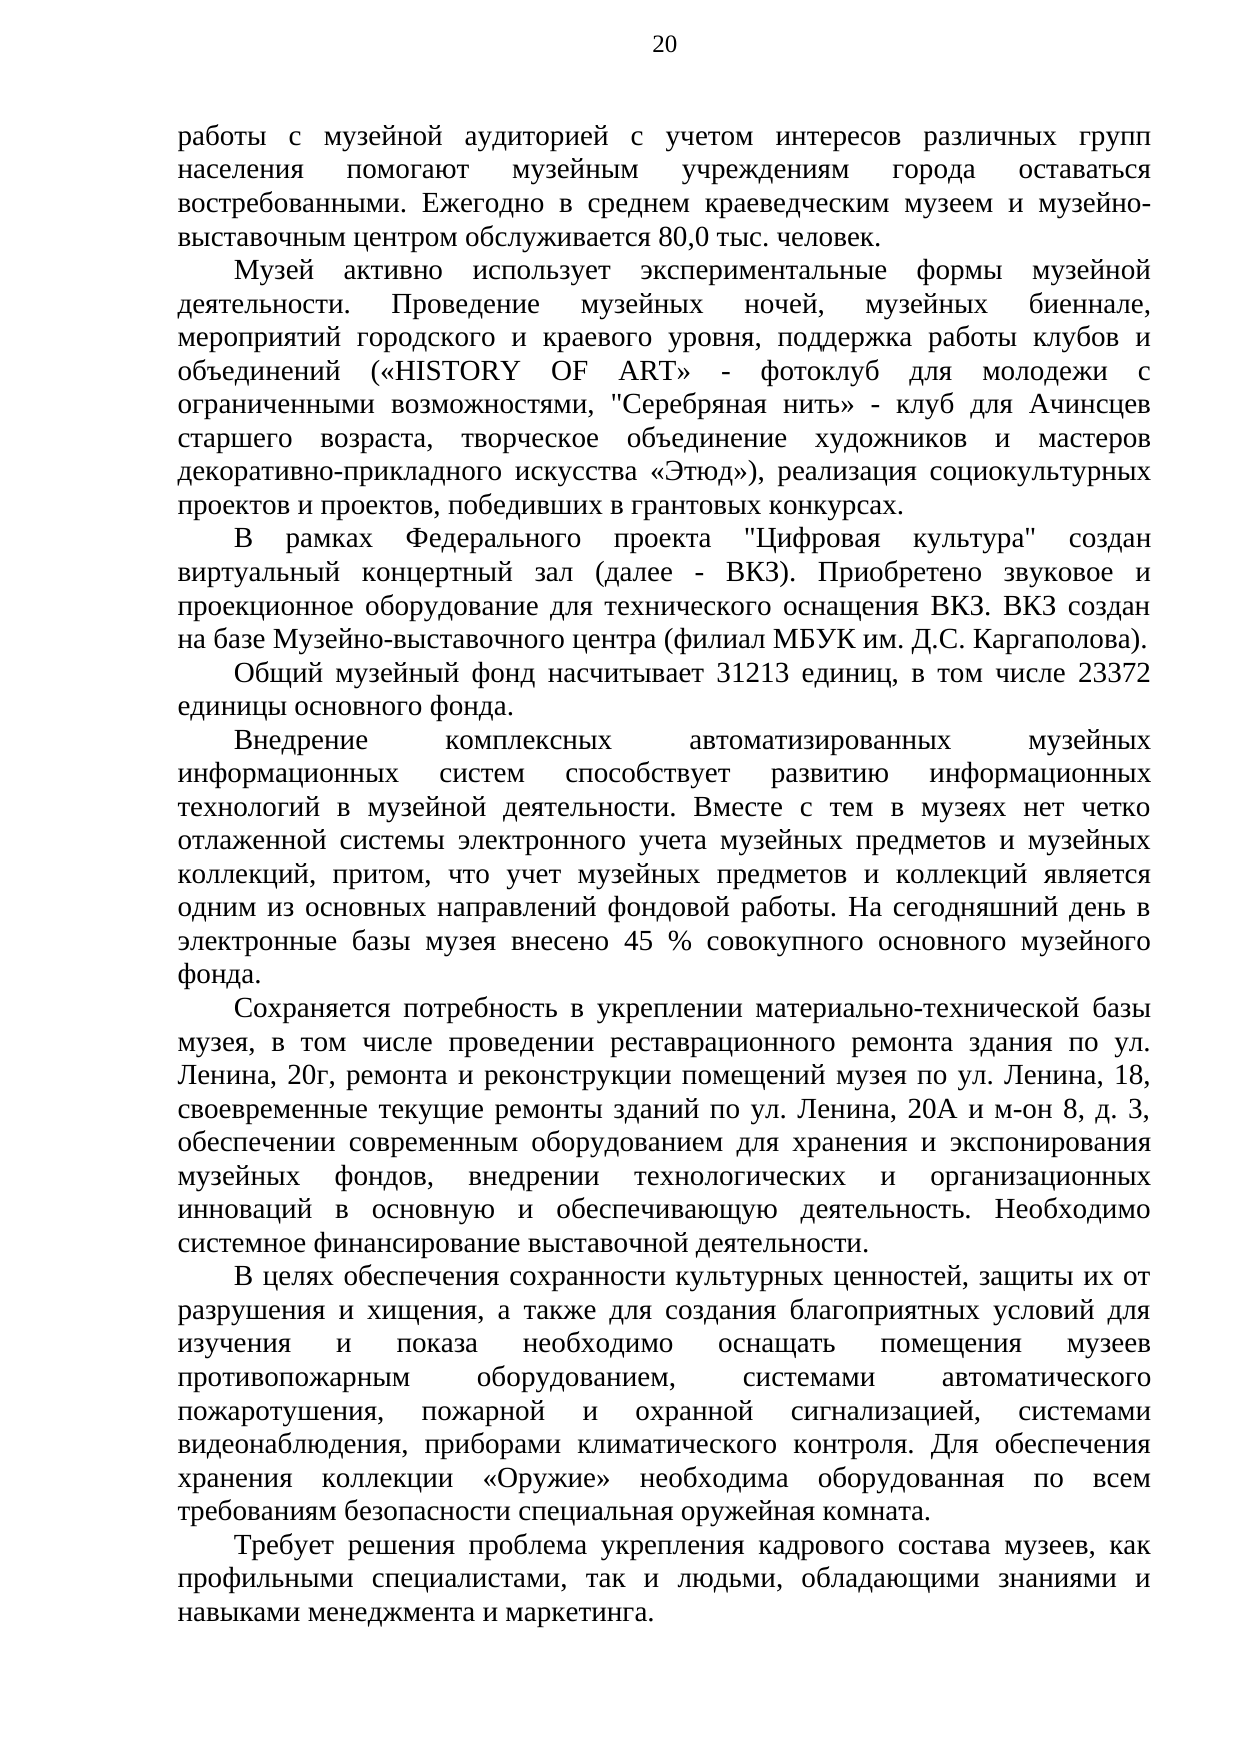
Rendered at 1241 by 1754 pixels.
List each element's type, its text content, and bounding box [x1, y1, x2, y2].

text В целях обеспечения сохранности культурных ценностей, защиты их от разрушения и хищения, а также для создания благоприятных условий для изучения и показа необходимо оснащать помещения музеев противопожарным оборудованием, системами автоматического пожаротушения, пожарной и охранной сигнализацией, системами видеонаблюдения, приборами климатического контроля. Для обеспечения хранения коллекции «Оружие» необходима оборудованная по всем требованиям безопасности специальная оружейная комната. [177, 1258, 1152, 1527]
text Музей активно использует экспериментальные формы музейной деятельности. Проведение музейных ночей, музейных биеннале, мероприятий городского и краевого уровня, поддержка работы клубов и объединений («HISTORY OF ART» - фотоклуб для молодежи с ограниченными возможностями, "Серебряная нить» - клуб для Ачинсцев старшего возраста, творческое объединение художников и мастеров декоративно-прикладного искусства «Этюд»), реализация социокультурных проектов и проектов, победивших в грантовых конкурсах. [177, 252, 1152, 521]
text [177, 118, 1152, 252]
text Общий музейный фонд насчитывает 31213 единиц, в том числе 23372 единицы основного фонда. [177, 655, 1152, 722]
text Сохраняется потребность в укреплении материально-технической базы музея, в том числе проведении реставрационного ремонта здания по ул. Ленина, 20г, ремонта и реконструкции помещений музея по ул. Ленина, 18, своевременные текущие ремонты зданий по ул. Ленина, 20А и м-он 8, д. 3, обеспечении современным оборудованием для хранения и экспонирования музейных фондов, внедрении технологических и организационных инноваций в основную и обеспечивающую деятельность. Необходимо системное финансирование выставочной деятельности. [177, 990, 1152, 1258]
text Внедрение комплексных автоматизированных музейных информационных систем способствует развитию информационных технологий в музейной деятельности. Вместе с тем в музеях нет четко отлаженной системы электронного учета музейных предметов и музейных коллекций, притом, что учет музейных предметов и коллекций является одним из основных направлений фондовой работы. На сегодняшний день в электронные базы музея внесено 45 % совокупного основного музейного фонда. [177, 722, 1152, 990]
text Требует решения проблема укрепления кадрового состава музеев, как профильными специалистами, так и людьми, обладающими знаниями и навыками менеджмента и маркетинга. [177, 1527, 1152, 1627]
text В рамках Федерального проекта "Цифровая культура" создан виртуальный концертный зал (далее - ВКЗ). Приобретено звуковое и проекционное оборудование для технического оснащения ВКЗ. ВКЗ создан на базе Музейно-выставочного центра (филиал МБУК им. Д.С. Каргаполова). [177, 521, 1152, 655]
